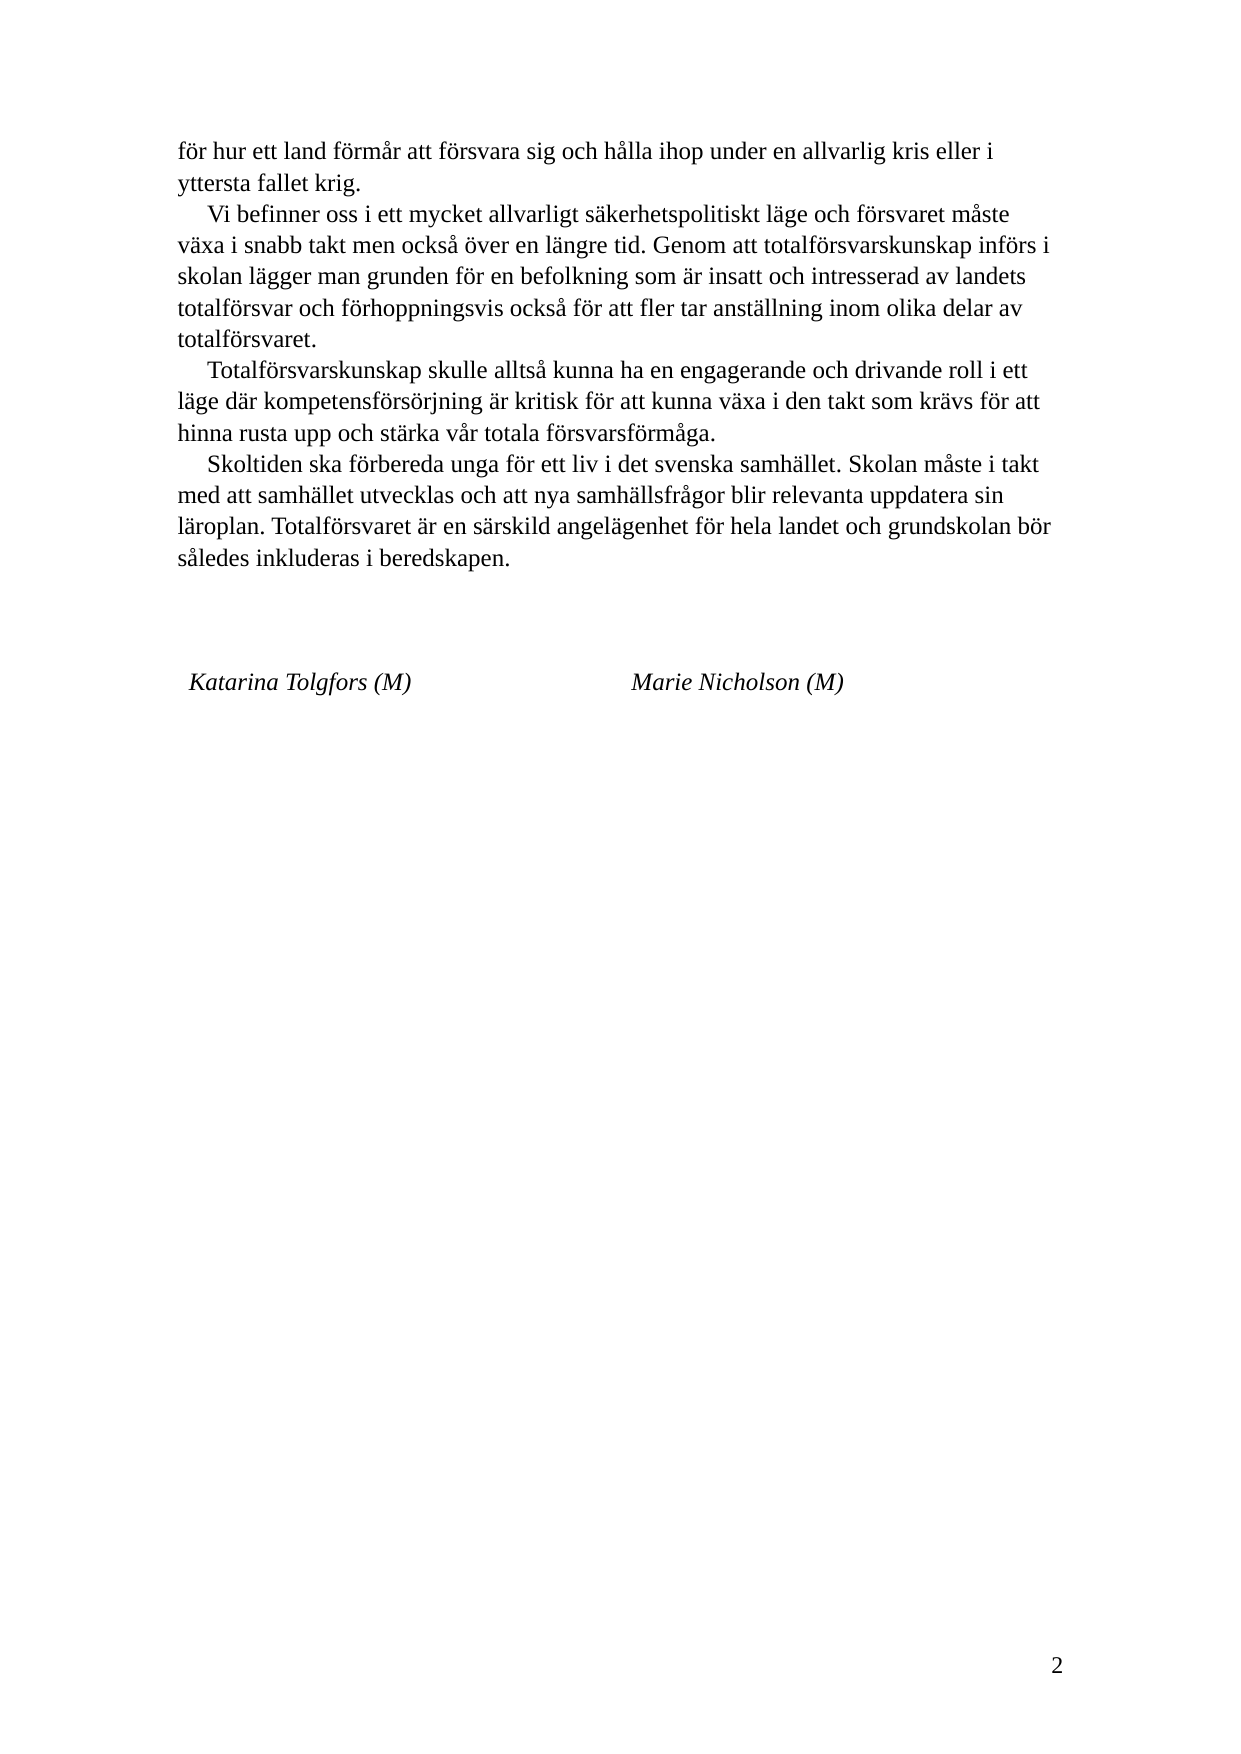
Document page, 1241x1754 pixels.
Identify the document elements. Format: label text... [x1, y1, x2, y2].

text Totalförsvarskunskap skulle alltså kunna ha en engagerande och drivande roll i ett läge där kompetensförsörjning är kritisk för att kunna växa i den takt som krävs för att hinna rusta upp och stärka vår totala försvarsförmåga. [177, 353, 1063, 446]
table_header Marie Nicholson (M) [620, 634, 1063, 696]
table_header Katarina Tolgfors (M) [177, 634, 620, 696]
text Skoltiden ska förbereda unga för ett liv i det svenska samhället. Skolan måste i takt med att samhället utvecklas och att nya samhällsfrågor blir relevanta uppdatera sin läroplan. Totalförsvaret är en särskild angelägenhet för hela landet och grundskolan bör således inkluderas i beredskapen. [177, 446, 1063, 571]
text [177, 134, 1063, 196]
text Vi befinner oss i ett mycket allvarligt säkerhetspolitiskt läge och försvaret måste växa i snabb takt men också över en längre tid. Genom att totalförsvarskunskap införs i skolan lägger man grunden för en befolkning som är insatt och intresserad av landets totalförsvar och förhoppningsvis också för att fler tar anställning inom olika delar av totalförsvaret. [177, 196, 1063, 353]
